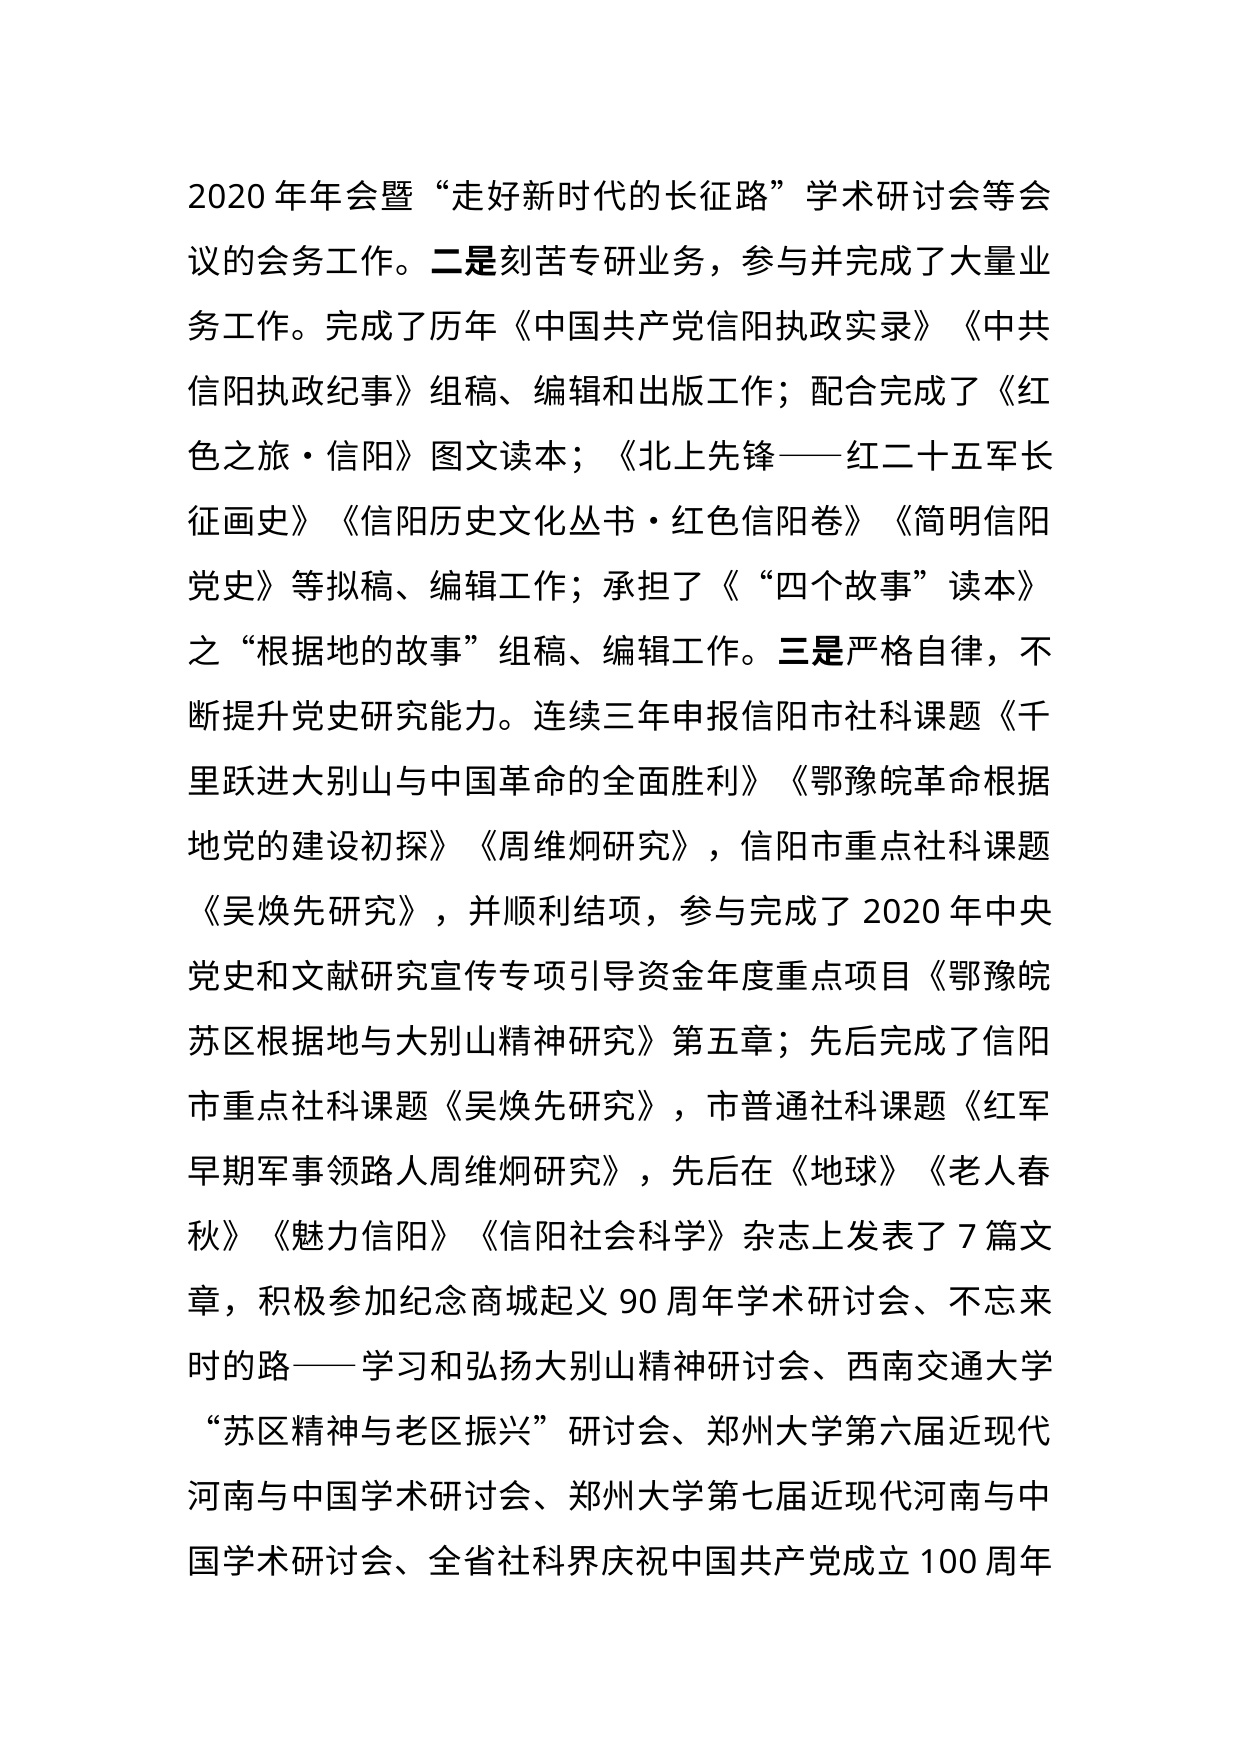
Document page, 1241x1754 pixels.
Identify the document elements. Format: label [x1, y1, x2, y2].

text [187, 162, 1053, 1592]
